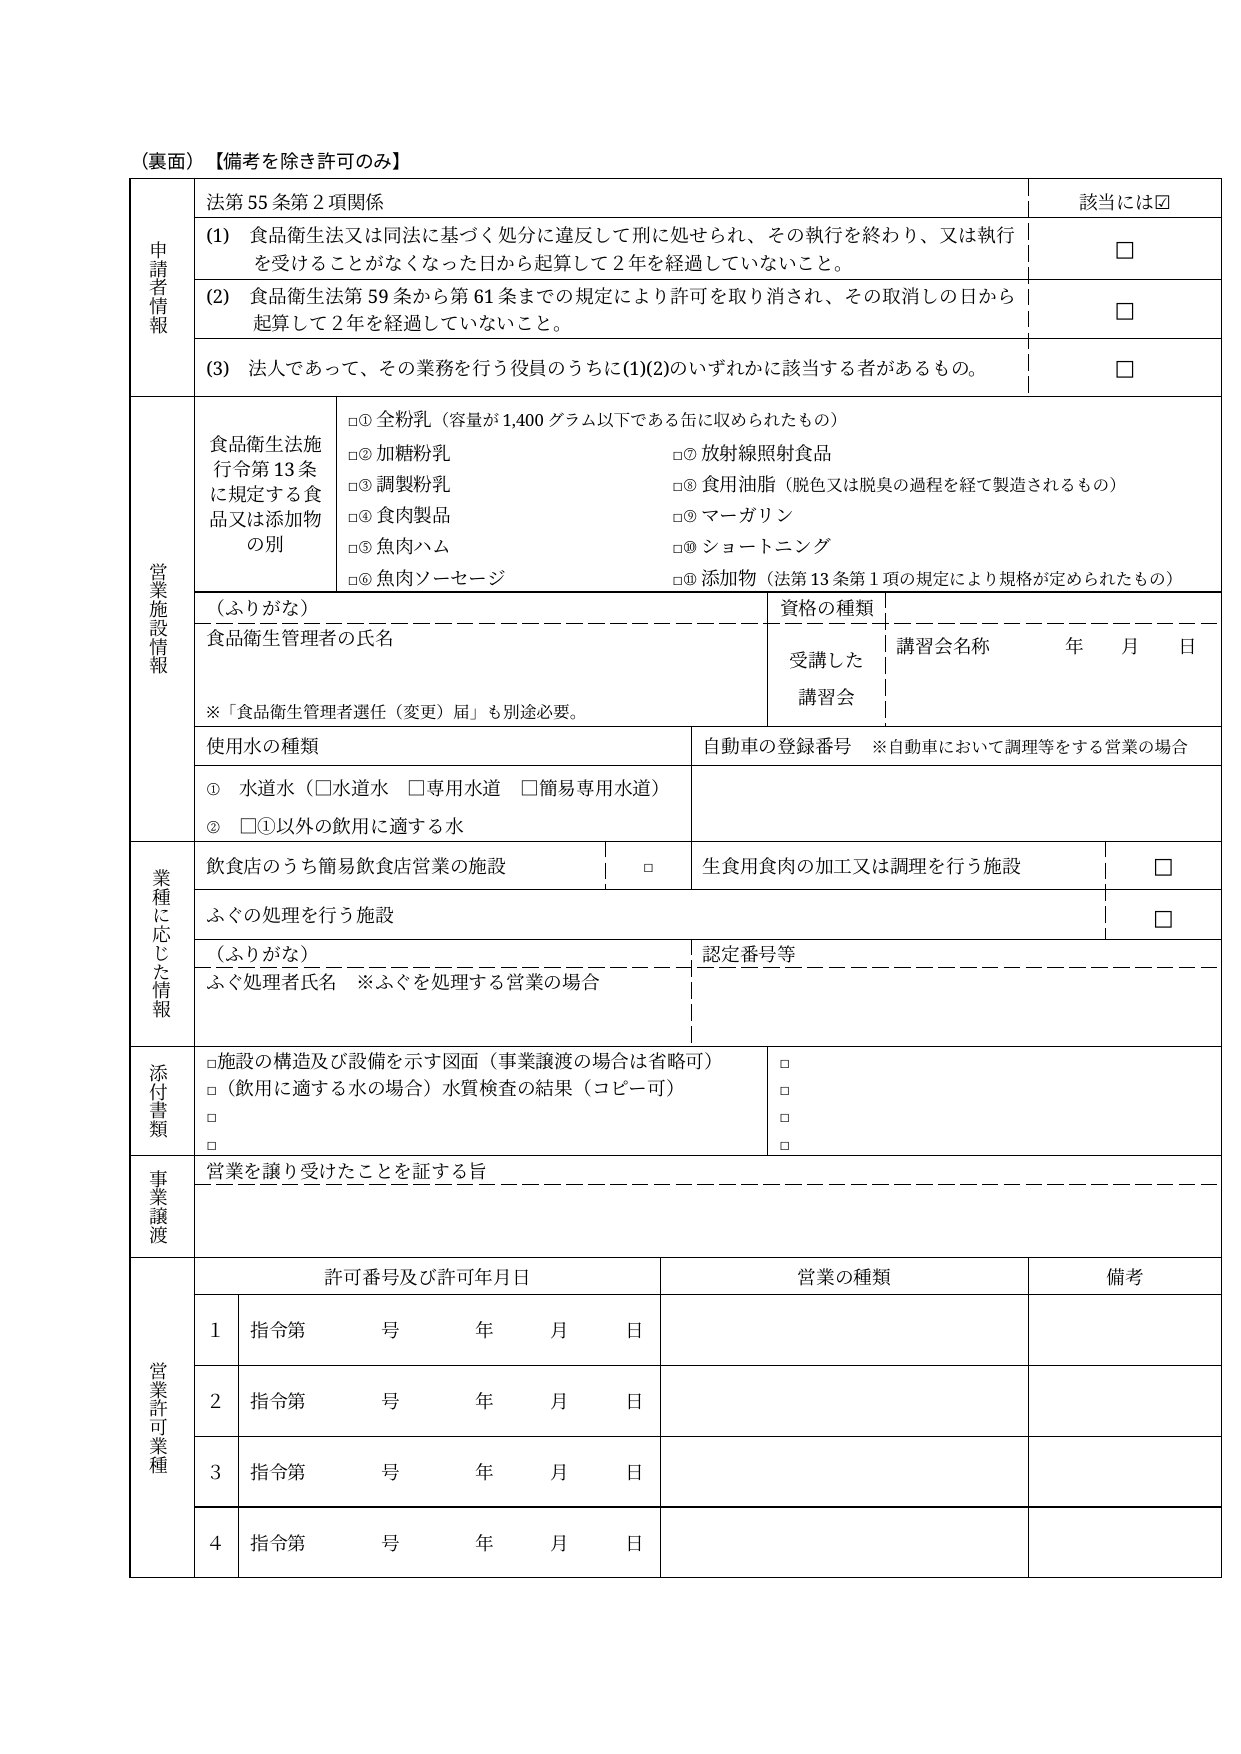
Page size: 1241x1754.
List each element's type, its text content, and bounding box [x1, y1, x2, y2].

table_cell [661, 1508, 1028, 1577]
table_cell 備考 [1029, 1258, 1221, 1294]
table_cell □ [606, 842, 691, 889]
table_cell □施設の構造及び設備を示す図面（事業譲渡の場合は省略可） □（飲用に適する水の場合）水質検査の結果（コピー可） □ □ [195, 1047, 767, 1155]
table_cell 指令第 号 年 月 日 [239, 1508, 660, 1577]
table_cell 資格の種類 [768, 593, 885, 622]
table_header 該当には☑ [1028, 179, 1221, 217]
table_cell □ [1105, 842, 1221, 889]
table_cell ふぐの処理を行う施設 [195, 890, 1105, 938]
table_cell [1029, 1295, 1221, 1365]
table_cell □ □ □ □ [768, 1047, 1221, 1155]
table_cell □ [1028, 218, 1221, 279]
table_cell 食品衛生管理者の氏名 ※「食品衛生管理者選任（変更）届」も別途必要。 [195, 623, 767, 726]
table_cell □ [1105, 890, 1221, 938]
table_cell (2) 食品衛生法第59条から第61条までの規定により許可を取り消され、その取消しの日から起算して２年を経過していないこと。 [195, 280, 1028, 338]
table_cell 許可番号及び許可年月日 [195, 1258, 660, 1294]
table_cell (1) 食品衛生法又は同法に基づく処分に違反して刑に処せられ、その執行を終わり、又は執行を受けることがなくなった日から起算して２年を経過していないこと。 [195, 218, 1028, 279]
table_cell [1029, 1508, 1221, 1577]
table_cell □⑦放射線照射食品 □⑧食用油脂（脱色又は脱臭の過程を経て製造されるもの） □⑨マーガリン □⑩ショートニング □⑪添加物（法第13条第１項の規定により規格が定められたもの） [661, 434, 1221, 591]
table_cell 認定番号等 [691, 940, 1221, 967]
table_cell □ [1028, 339, 1221, 396]
table_cell ２ [195, 1366, 238, 1436]
table_cell 営業施設情報 [131, 397, 194, 841]
table_cell [661, 1366, 1028, 1436]
table_cell 自動車の登録番号 ※自動車において調理等をする営業の場合 [692, 727, 1221, 764]
table_cell 営業許可業種 [131, 1258, 194, 1577]
text （裏面）【備考を除き許可のみ】 [130, 147, 1110, 174]
table_cell □ [1028, 280, 1221, 338]
table_cell ① 水道水（□水道水 □専用水道 □簡易専用水道） ② □①以外の飲用に適する水 [195, 766, 691, 841]
table_cell 事業譲渡 [131, 1156, 194, 1257]
table_cell [691, 967, 1221, 1046]
table_cell ４ [195, 1508, 238, 1577]
table_cell □①全粉乳（容量が1,400グラム以下である缶に収められたもの） [337, 397, 1221, 434]
table_cell [1029, 1437, 1221, 1506]
table_cell （ふりがな） [195, 940, 691, 967]
table_cell １ [195, 1295, 238, 1365]
table_cell ３ [195, 1437, 238, 1506]
table_cell 営業の種類 [661, 1258, 1028, 1294]
table_cell ふぐ処理者氏名 ※ふぐを処理する営業の場合 [195, 967, 691, 1046]
table_cell 指令第 号 年 月 日 [239, 1295, 660, 1365]
table_cell [1029, 1366, 1221, 1436]
table_cell [661, 1295, 1028, 1365]
table_cell (3) 法人であって、その業務を行う役員のうちに(1)(2)のいずれかに該当する者があるもの。 [195, 339, 1028, 396]
table_cell 食品衛生法施行令第13条に規定する食品又は添加物の別 [195, 397, 336, 591]
table_cell （ふりがな） [195, 593, 767, 622]
table_cell 添付書類 [131, 1047, 194, 1155]
table_cell 営業を譲り受けたことを証する旨 [195, 1156, 1221, 1183]
table_cell [195, 1184, 1221, 1257]
table_cell 業種に応じた情報 [131, 842, 194, 1046]
table_cell 指令第 号 年 月 日 [239, 1366, 660, 1436]
table_header 申請者情報 [131, 179, 194, 396]
table_cell 受講した 講習会 [768, 623, 885, 726]
table_cell 使用水の種類 [195, 727, 691, 764]
table_cell [885, 593, 1221, 622]
table_cell [692, 766, 1221, 841]
table_cell [661, 1437, 1028, 1506]
table_cell 飲食店のうち簡易飲食店営業の施設 [195, 842, 606, 889]
table_header 法第55条第２項関係 [195, 179, 1028, 217]
table_cell 生食用食肉の加工又は調理を行う施設 [692, 842, 1105, 889]
table_cell 講習会名称 年 月 日 [885, 623, 1221, 726]
table_cell 指令第 号 年 月 日 [239, 1437, 660, 1506]
table_cell □②加糖粉乳 □③調製粉乳 □④食肉製品 □⑤魚肉ハム □⑥魚肉ソーセージ [337, 434, 661, 591]
